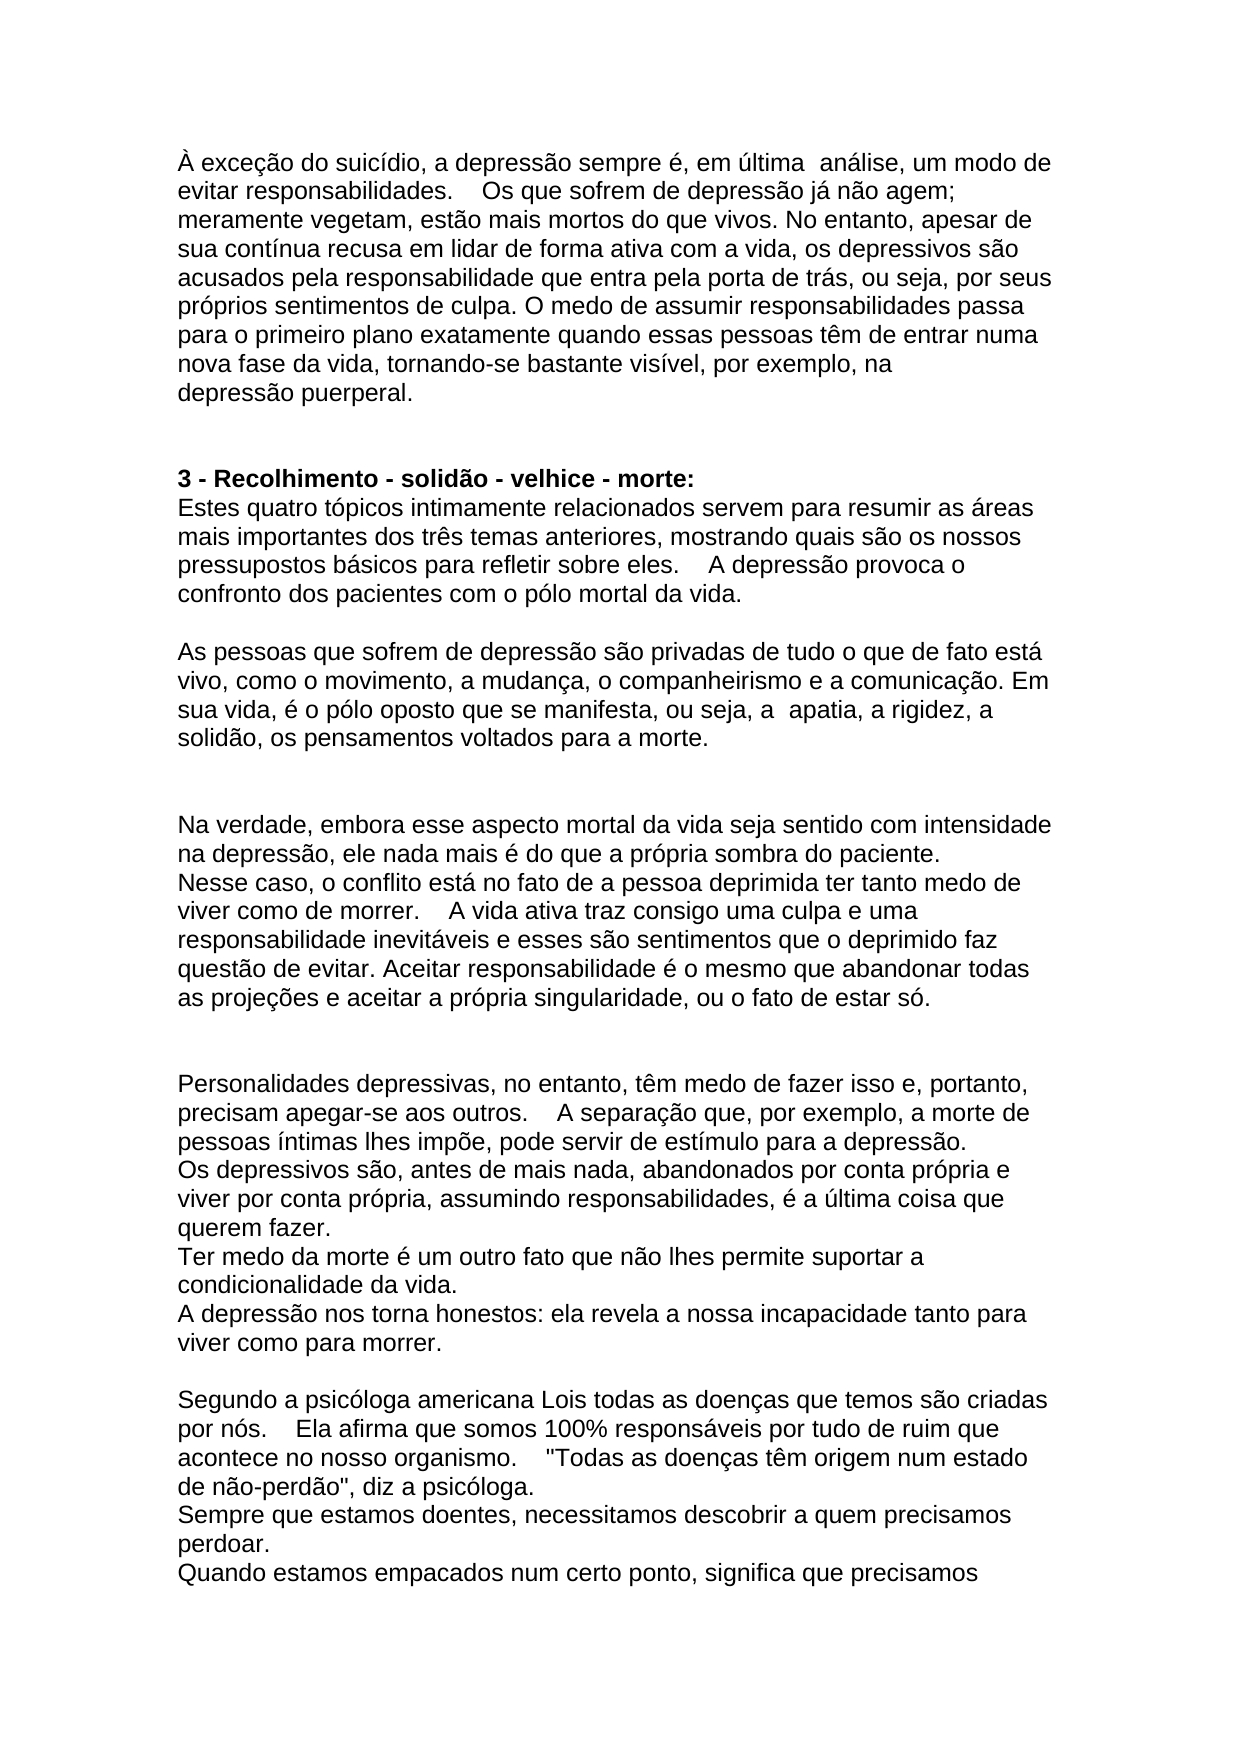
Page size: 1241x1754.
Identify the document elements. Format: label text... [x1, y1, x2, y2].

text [177, 1041, 1063, 1587]
text As pessoas que sofrem de depressão são privadas de tudo o que de fato está vivo, como o movimento, a mudança, o companheirismo e a comunicação. Em sua vida, é o pólo oposto que se manifesta, ou seja, a apatia, a rigidez, a solidão, os pensamentos voltados para a morte. [177, 637, 1063, 752]
text Na verdade, embora esse aspecto mortal da vida seja sentido com intensidade na depressão, ele nada mais é do que a própria sombra do paciente. Nesse caso, o conflito está no fato de a pessoa deprimida ter tanto medo de viver como de morrer. A vida ativa traz consigo uma culpa e uma responsabilidade inevitáveis e esses são sentimentos que o deprimido faz questão de evitar. Aceitar responsabilidade é o mesmo que abandonar todas as projeções e aceitar a própria singularidade, ou o fato de estar só. [177, 781, 1063, 1011]
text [177, 148, 1063, 406]
text 3 - Recolhimento - solidão - velhice - morte: Estes quatro tópicos intimamente relacionados servem para resumir as áreas mais importantes dos três temas anteriores, mostrando quais são os nossos pressupostos básicos para refletir sobre eles. A depressão provoca o confronto dos pacientes com o pólo mortal da vida. [177, 436, 1063, 608]
